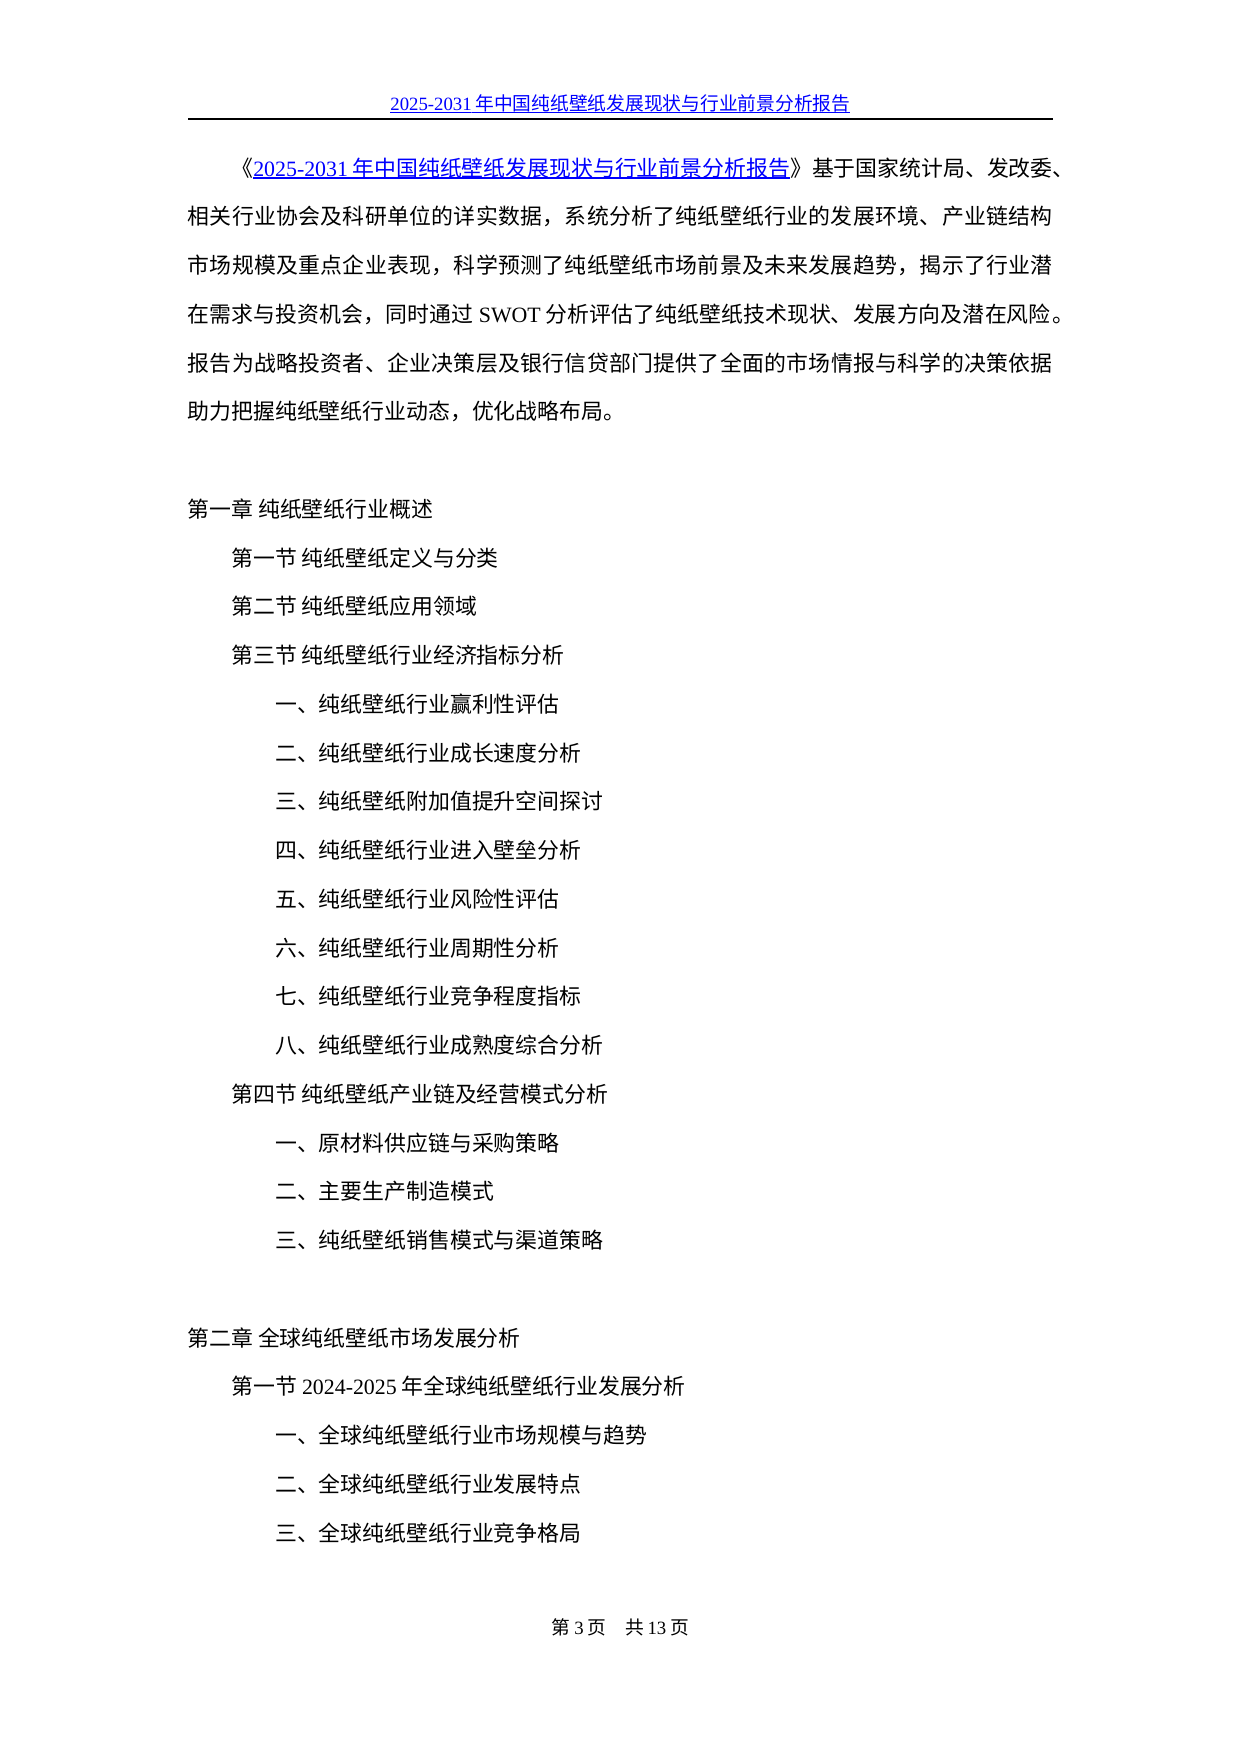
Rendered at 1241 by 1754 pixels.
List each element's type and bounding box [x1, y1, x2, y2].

text [187, 150, 1053, 1548]
